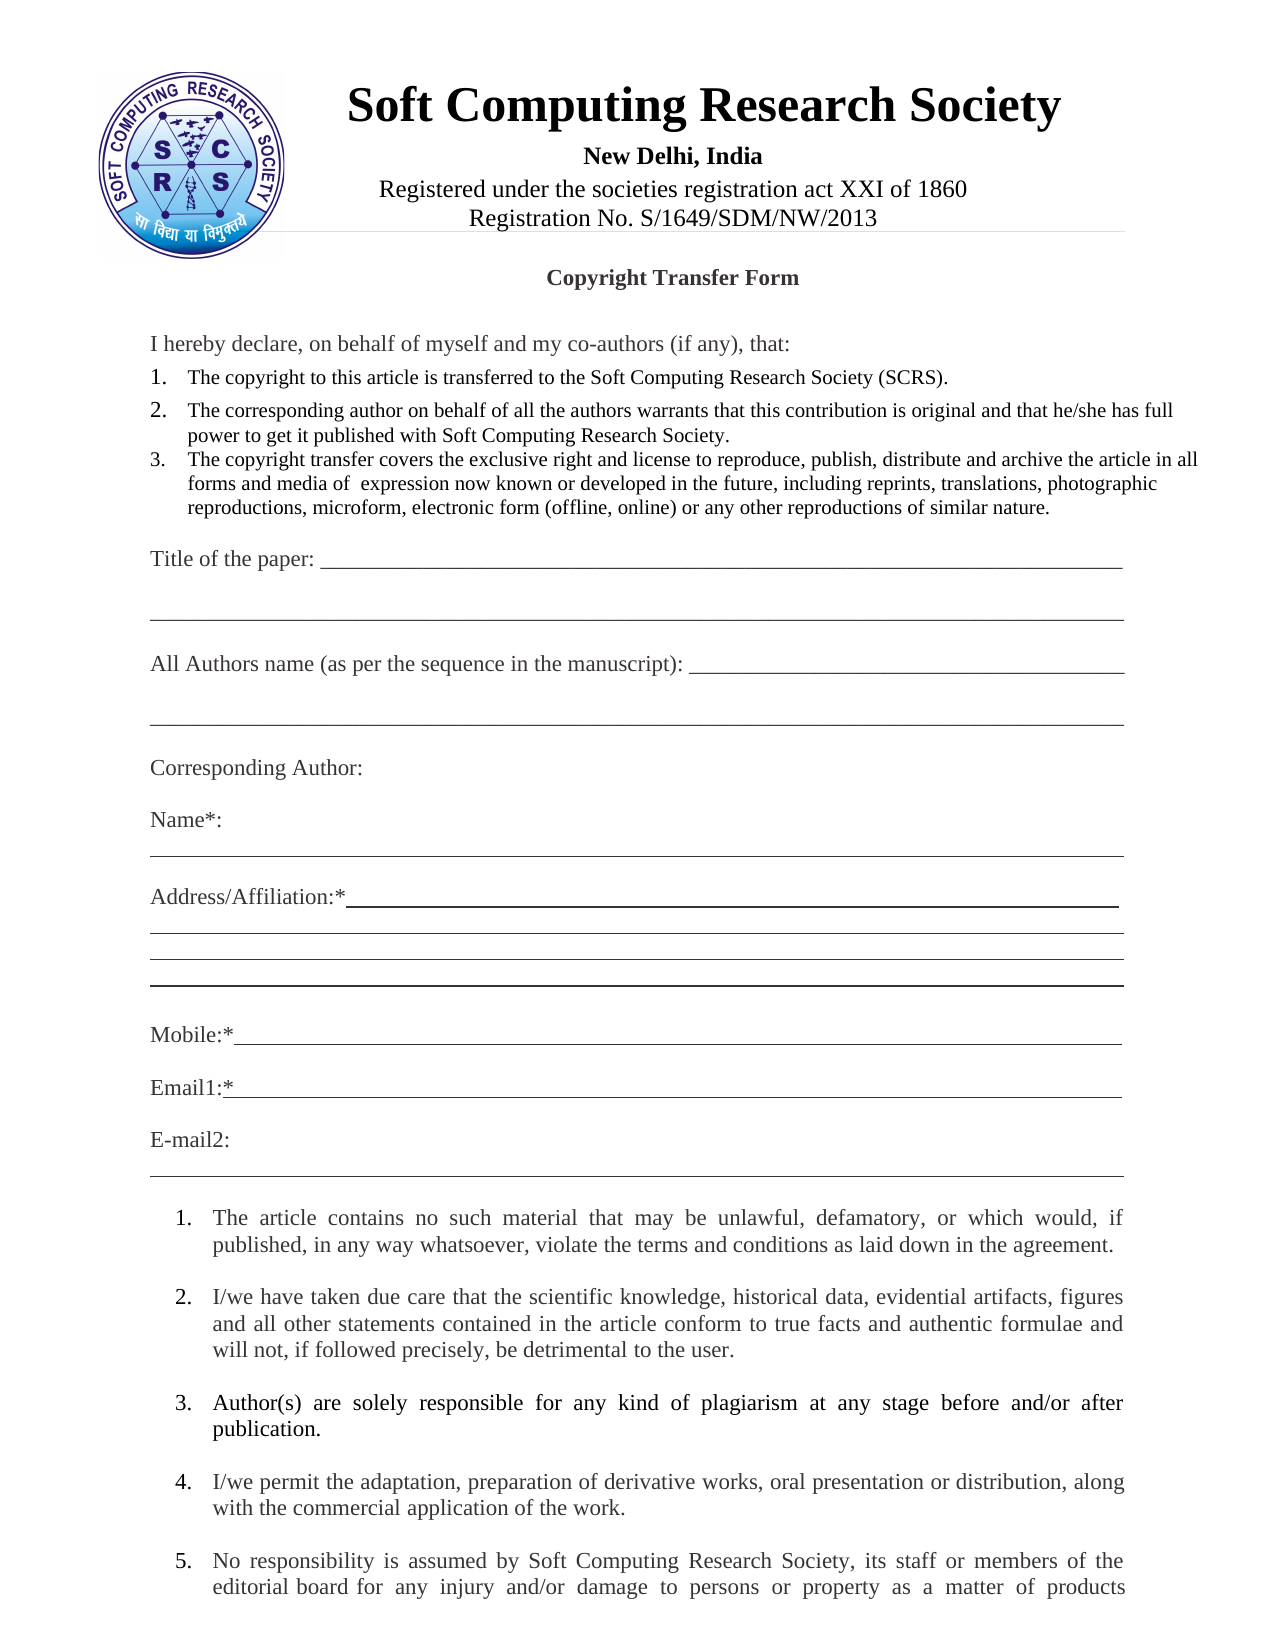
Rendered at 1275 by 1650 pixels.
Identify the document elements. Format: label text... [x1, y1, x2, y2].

text Title of the paper: ______________________________________________________________________ [150, 546, 1156, 572]
list I/we have taken due care that the scientific knowledge, historical data, evidential artifacts, figures and all other statements contained in the article conform to true facts and authentic formulae and will not, if followed precisely, be detrimental to the user. [175, 1283, 1126, 1362]
list The article contains no such material that may be unlawful, defamatory, or which would, if published, in any way whatsoever, violate the terms and conditions as laid down in the agreement. [175, 1204, 1126, 1257]
text _____________________________________________________________________________________ [150, 598, 1156, 624]
text Email1:* [150, 1074, 1208, 1100]
text Corresponding Author: Name*: [150, 754, 365, 832]
text _____________________________________________________________________________________ [150, 702, 1201, 728]
text All Authors name (as per the sequence in the manuscript): ______________________________________ [150, 650, 1201, 676]
list The copyright to this article is transferred to the Soft Computing Research Society (SCRS). [150, 363, 1208, 389]
list Author(s) are solely responsible for any kind of plagiarism at any stage before and/or after publication. [175, 1389, 1126, 1441]
picture [98, 72, 285, 259]
text Mobile:* [150, 1021, 1208, 1047]
list The copyright transfer covers the exclusive right and license to reproduce, publish, distribute and archive the article in all forms and media of expression now known or developed in the future, including reprints, translations, photographic reproductions, microform, electronic form (offline, online) or any other reproductions of similar nature. [150, 447, 1208, 519]
text I hereby declare, on behalf of myself and my co-authors (if any), that: [150, 330, 1208, 357]
list I/we permit the adaptation, preparation of derivative works, oral presentation or distribution, along with the commercial application of the work. [175, 1468, 1126, 1520]
text Copyright Transfer Form [137, 264, 1208, 291]
list The corresponding author on behalf of all the authors warrants that this contribution is original and that he/she has full power to get it published with Soft Computing Research Society. [150, 396, 1208, 447]
text E-mail2: [150, 1126, 1208, 1153]
text Address/Affiliation:* [150, 883, 1208, 910]
